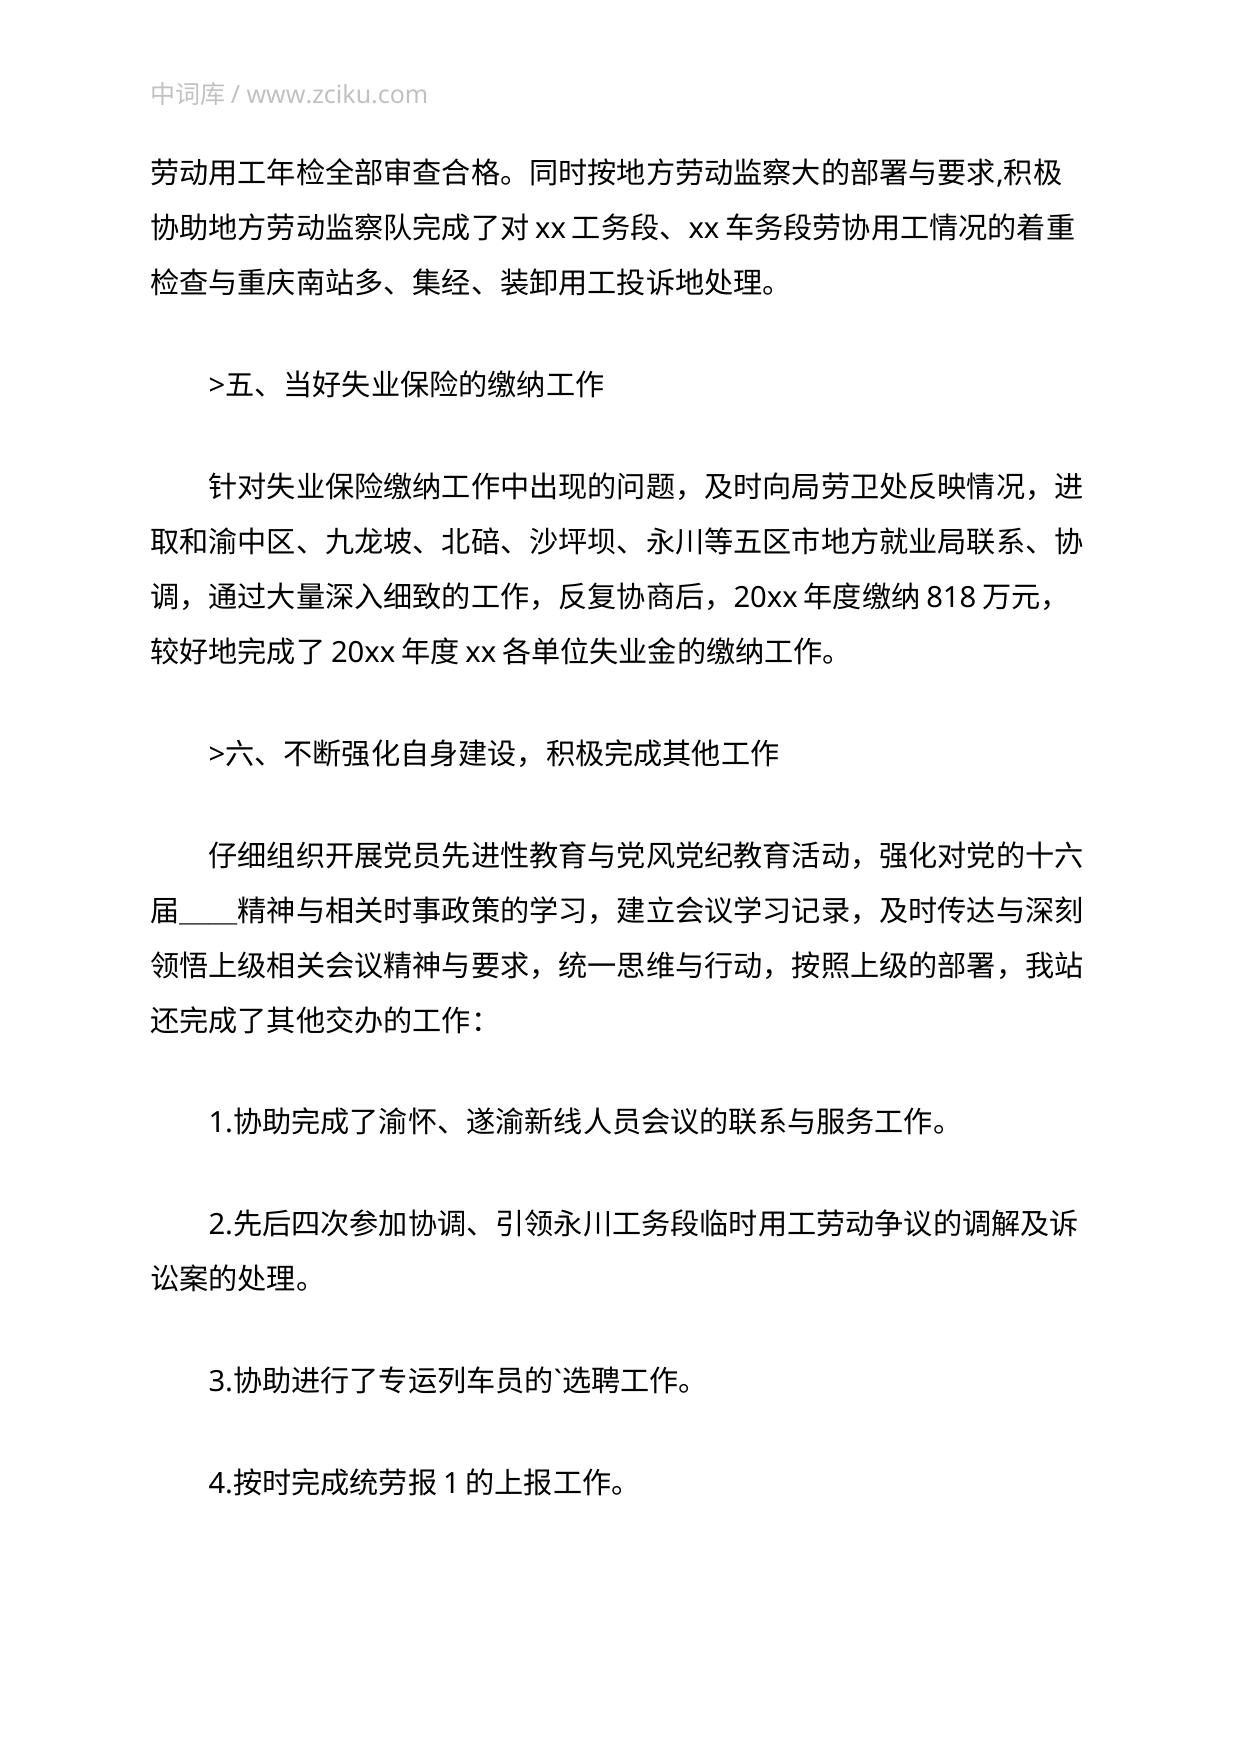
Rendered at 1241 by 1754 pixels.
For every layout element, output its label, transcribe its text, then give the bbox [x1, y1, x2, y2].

text 1.协助完成了渝怀、遂渝新线人员会议的联系与服务工作。 [150, 1099, 1090, 1141]
text >六、不断强化自身建设，积极完成其他工作 [150, 731, 1090, 773]
text 2.先后四次参加协调、引领永川工务段临时用工劳动争议的调解及诉讼案的处理。 [150, 1201, 1090, 1298]
text >五、当好失业保险的缴纳工作 [150, 362, 1090, 404]
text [150, 150, 1090, 302]
text 4.按时完成统劳报1的上报工作。 [150, 1460, 1090, 1502]
text 3.协助进行了专运列车员的`选聘工作。 [150, 1358, 1090, 1400]
text 仔细组织开展党员先进性教育与党风党纪教育活动，强化对党的十六届＿＿精神与相关时事政策的学习，建立会议学习记录，及时传达与深刻领悟上级相关会议精神与要求，统一思维与行动，按照上级的部署，我站还完成了其他交办的工作： [150, 832, 1090, 1039]
text 针对失业保险缴纳工作中出现的问题，及时向局劳卫处反映情况，进取和渝中区、九龙坡、北碚、沙坪坝、永川等五区市地方就业局联系、协调，通过大量深入细致的工作，反复协商后，20xx年度缴纳818万元，较好地完成了20xx年度xx各单位失业金的缴纳工作。 [150, 464, 1090, 671]
